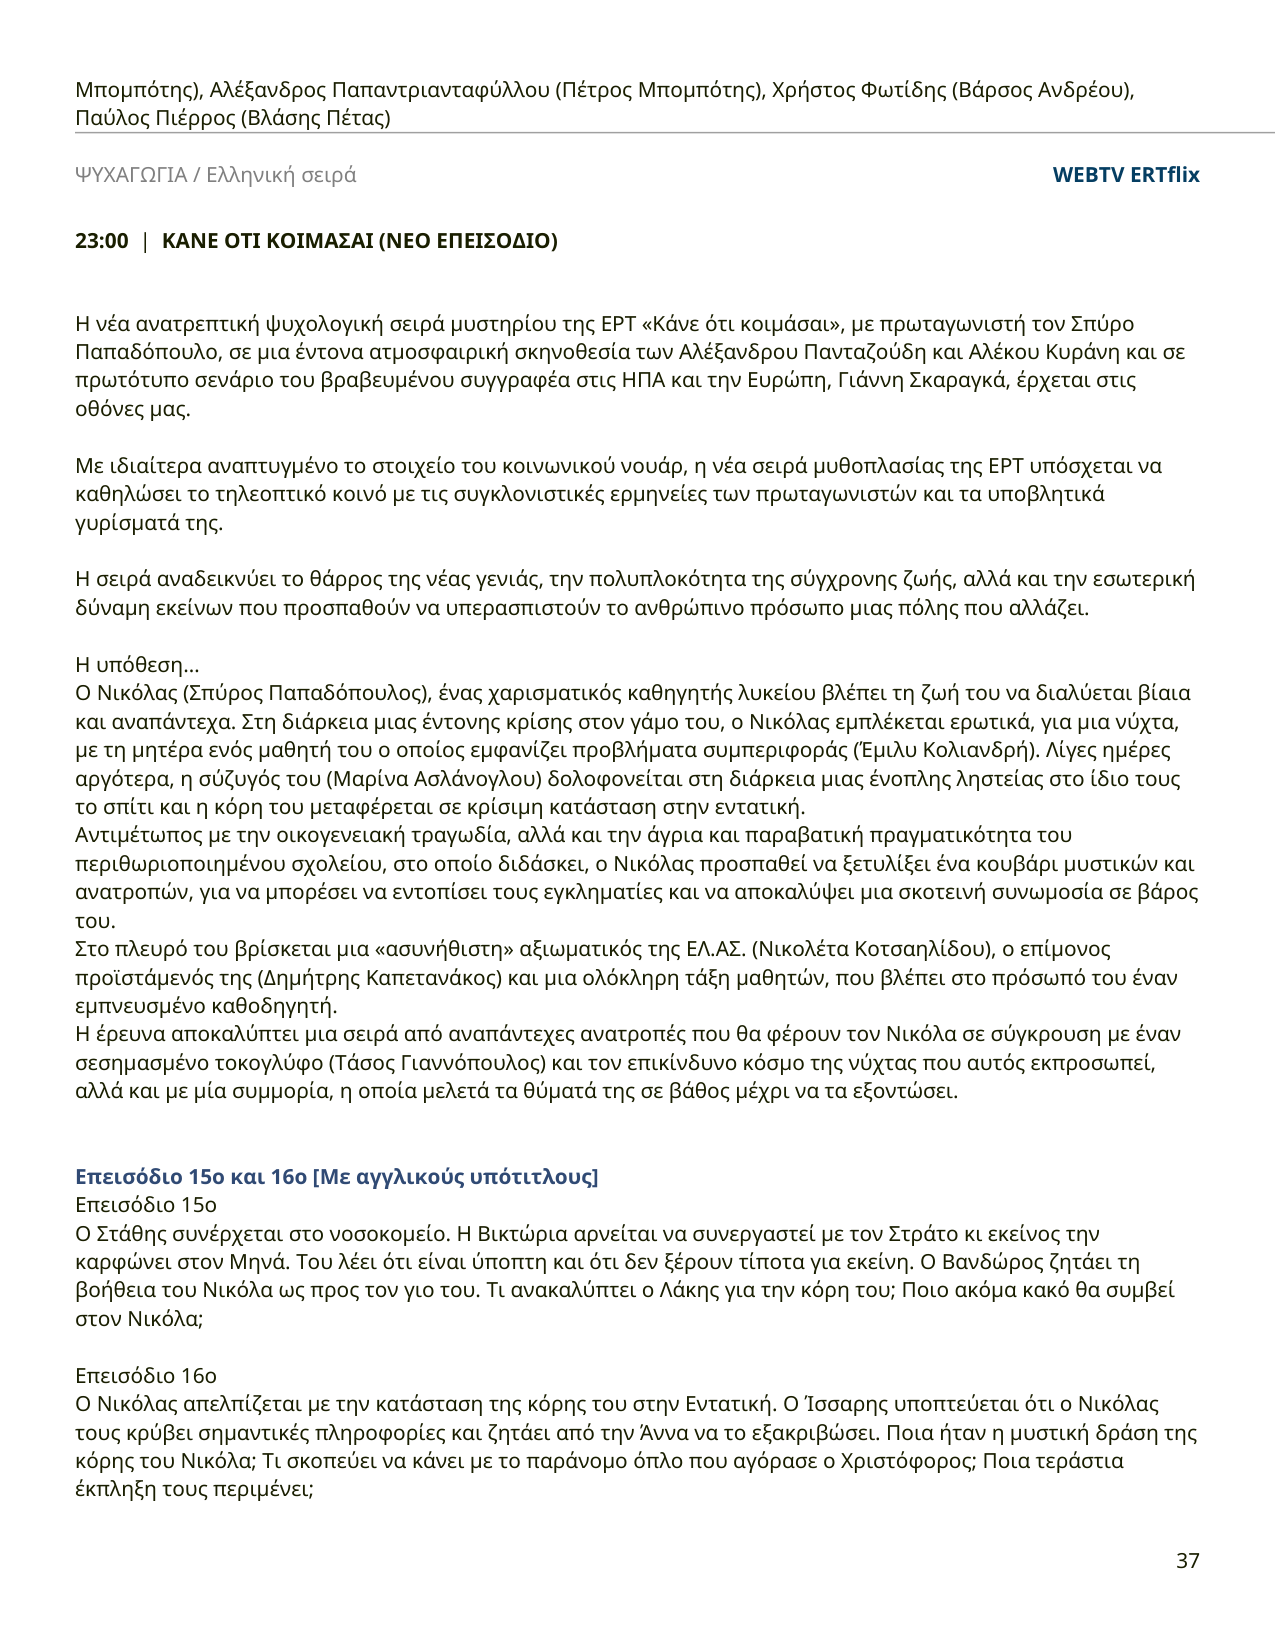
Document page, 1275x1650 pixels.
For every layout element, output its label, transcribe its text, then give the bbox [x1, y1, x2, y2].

text Επεισόδιο 15ο Ο Στάθης συνέρχεται στο νοσοκομείο. Η Βικτώρια αρνείται να συνεργαστεί με τον Στράτο κι εκείνος την καρφώνει στον Μηνά. Του λέει ότι είναι ύποπτη και ότι δεν ξέρουν τίποτα για εκείνη. Ο Βανδώρος ζητάει τη βοήθεια του Νικόλα ως προς τον γιο του. Τι ανακαλύπτει ο Λάκης για την κόρη του; Ποιο ακόμα κακό θα συμβεί στον Νικόλα; Επεισόδιο 16ο Ο Νικόλας απελπίζεται με την κατάσταση της κόρης του στην Εντατική. Ο Ίσσαρης υποπτεύεται ότι ο Νικόλας τους κρύβει σημαντικές πληροφορίες και ζητάει από την Άννα να το εξακριβώσει. Ποια ήταν η μυστική δράση της κόρης του Νικόλα; Τι σκοπεύει να κάνει με το παράνομο όπλο που αγόρασε ο Χριστόφορος; Ποια τεράστια έκπληξη τους περιμένει; [75, 1190, 1200, 1503]
text 23:00 | ΚΑΝΕ ΟΤΙ ΚΟΙΜΑΣΑΙ (ΝΕΟ ΕΠΕΙΣΟΔΙΟ) [75, 189, 1200, 284]
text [75, 75, 1200, 131]
table_header ΨΥΧΑΓΩΓΙΑ / Ελληνική σειρά [75, 161, 637, 189]
text Η νέα ανατρεπτική ψυχολογική σειρά μυστηρίου της ΕΡΤ «Κάνε ότι κοιμάσαι», με πρωταγωνιστή τον Σπύρο Παπαδόπουλο, σε μια έντονα ατμοσφαιρική σκηνοθεσία των Αλέξανδρου Πανταζούδη και Αλέκου Κυράνη και σε πρωτότυπο σενάριο του βραβευμένου συγγραφέα στις ΗΠΑ και την Ευρώπη, Γιάννη Σκαραγκά, έρχεται στις οθόνες μας. Με ιδιαίτερα αναπτυγμένο το στοιχείο του κοινωνικού νουάρ, η νέα σειρά μυθοπλασίας της ΕΡΤ υπόσχεται να καθηλώσει το τηλεοπτικό κοινό με τις συγκλονιστικές ερμηνείες των πρωταγωνιστών και τα υποβλητικά γυρίσματά της. Η σειρά αναδεικνύει το θάρρος της νέας γενιάς, την πολυπλοκότητα της σύγχρονης ζωής, αλλά και την εσωτερική δύναμη εκείνων που προσπαθούν να υπερασπιστούν το ανθρώπινο πρόσωπο μιας πόλης που αλλάζει. Η υπόθεση… Ο Νικόλας (Σπύρος Παπαδόπουλος), ένας χαρισματικός καθηγητής λυκείου βλέπει τη ζωή του να διαλύεται βίαια και αναπάντεχα. Στη διάρκεια μιας έντονης κρίσης στον γάμο του, ο Νικόλας εμπλέκεται ερωτικά, για μια νύχτα, με τη μητέρα ενός μαθητή του ο οποίος εμφανίζει προβλήματα συμπεριφοράς (Έμιλυ Κολιανδρή). Λίγες ημέρες αργότερα, η σύζυγός του (Μαρίνα Ασλάνογλου) δολοφονείται στη διάρκεια μιας ένοπλης ληστείας στο ίδιο τους το σπίτι και η κόρη του μεταφέρεται σε κρίσιμη κατάσταση στην εντατική. Αντιμέτωπος με την οικογενειακή τραγωδία, αλλά και την άγρια και παραβατική πραγματικότητα του περιθωριοποιημένου σχολείου, στο οποίο διδάσκει, ο Νικόλας προσπαθεί να ξετυλίξει ένα κουβάρι μυστικών και ανατροπών, για να μπορέσει να εντοπίσει τους εγκληματίες και να αποκαλύψει μια σκοτεινή συνωμοσία σε βάρος του. Στο πλευρό του βρίσκεται μια «ασυνήθιστη» αξιωματικός της ΕΛ.ΑΣ. (Νικολέτα Κοτσαηλίδου), ο επίμονος προϊστάμενός της (Δημήτρης Καπετανάκος) και μια ολόκληρη τάξη μαθητών, που βλέπει στο πρόσωπό του έναν εμπνευσμένο καθοδηγητή. Η έρευνα αποκαλύπτει μια σειρά από αναπάντεχες ανατροπές που θα φέρουν τον Νικόλα σε σύγκρουση με έναν σεσημασμένο τοκογλύφο (Τάσος Γιαννόπουλος) και τον επικίνδυνο κόσμο της νύχτας που αυτός εκπροσωπεί, αλλά και με μία συμμορία, η οποία μελετά τα θύματά της σε βάθος μέχρι να τα εξοντώσει. [75, 309, 1200, 1105]
text Επεισόδιο 15ο και 16ο [Με αγγλικούς υπότιτλους] [75, 1105, 1200, 1190]
table_header WEBTV ERTflix [638, 161, 1200, 189]
